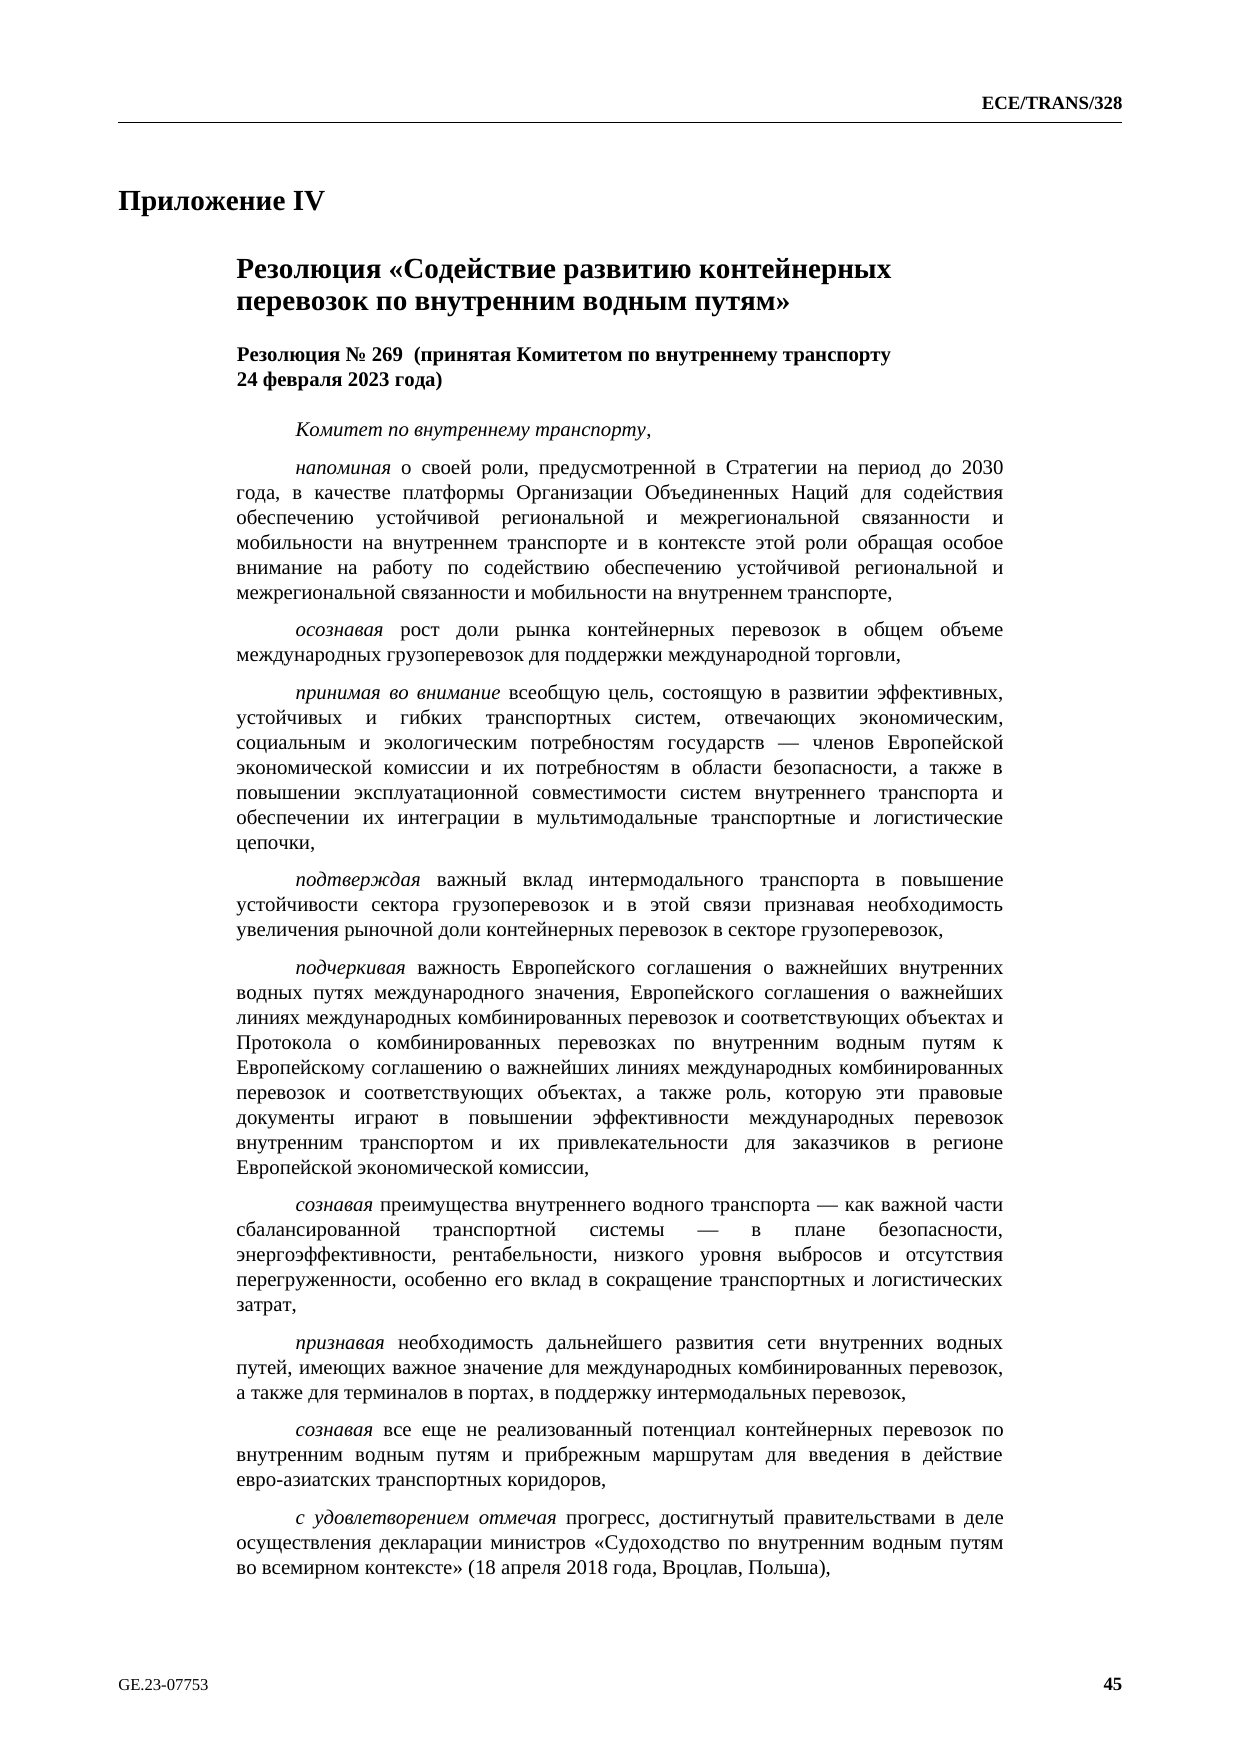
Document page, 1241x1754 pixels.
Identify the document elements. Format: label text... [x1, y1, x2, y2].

text принимая во внимание всеобщую цель, состоящую в развитии эффективных, устойчивых и гибких транспортных систем, отвечающих экономическим, социальным и экологическим потребностям государств — членов Европейской экономической комиссии и их потребностям в области безопасности, а также в повышении эксплуатационной совместимости систем внутреннего транспорта и обеспечении их интеграции в мультимодальные транспортные и логистические цепочки, [236, 679, 1004, 854]
text признавая необходимость дальнейшего развития сети внутренних водных путей, имеющих важное значение для международных комбинированных перевозок, а также для терминалов в портах, в поддержку интермодальных перевозок, [236, 1329, 1004, 1404]
text подчеркивая важность Европейского соглашения о важнейших внутренних водных путях международного значения, Европейского соглашения о важнейших линиях международных комбинированных перевозок и соответствующих объектах и Протокола о комбинированных перевозках по внутренним водным путям к Европейскому соглашению о важнейших линиях международных комбинированных перевозок и соответствующих объектах, а также роль, которую эти правовые документы играют в повышении эффективности международных перевозок внутренним транспортом и их привлекательности для заказчиков в регионе Европейской экономической комиссии, [236, 954, 1004, 1179]
text с удовлетворением отмечая прогресс, достигнутый правительствами в деле осуществления декларации министров «Судоходство по внутренним водным путям во всемирном контексте» (18 апреля 2018 года, Вроцлав, Польша), [236, 1504, 1004, 1579]
text Комитет по внутреннему транспорту, [236, 416, 1004, 441]
text осознавая рост доли рынка контейнерных перевозок в общем объеме международных грузоперевозок для поддержки международной торговли, [236, 616, 1004, 666]
text Резолюция № 269 (принятая Комитетом по внутреннему транспорту 24 февраля 2023 года) [118, 341, 1003, 391]
text сознавая преимущества внутреннего водного транспорта — как важной части сбалансированной транспортной системы — в плане безопасности, энергоэффективности, рентабельности, низкого уровня выбросов и отсутствия перегруженности, особенно его вклад в сокращение транспортных и логистических затрат, [236, 1191, 1004, 1316]
text подтверждая важный вклад интермодального транспорта в повышение устойчивости сектора грузоперевозок и в этой связи признавая необходимость увеличения рыночной доли контейнерных перевозок в секторе грузоперевозок, [236, 866, 1004, 941]
text сознавая все еще не реализованный потенциал контейнерных перевозок по внутренним водным путям и прибрежным маршрутам для введения в действие евро-азиатских транспортных коридоров, [236, 1416, 1004, 1491]
text напоминая о своей роли, предусмотренной в Стратегии на период до 2030 года, в качестве платформы Организации Объединенных Наций для содействия обеспечению устойчивой региональной и межрегиональной связанности и мобильности на внутреннем транспорте и в контексте этой роли обращая особое внимание на работу по содействию обеспечению устойчивой региональной и межрегиональной связанности и мобильности на внутреннем транспорте, [236, 454, 1004, 604]
text Приложение IV [118, 185, 1004, 216]
text Резолюция «Содействие развитию контейнерных перевозок по внутренним водным путям» [118, 254, 1004, 316]
